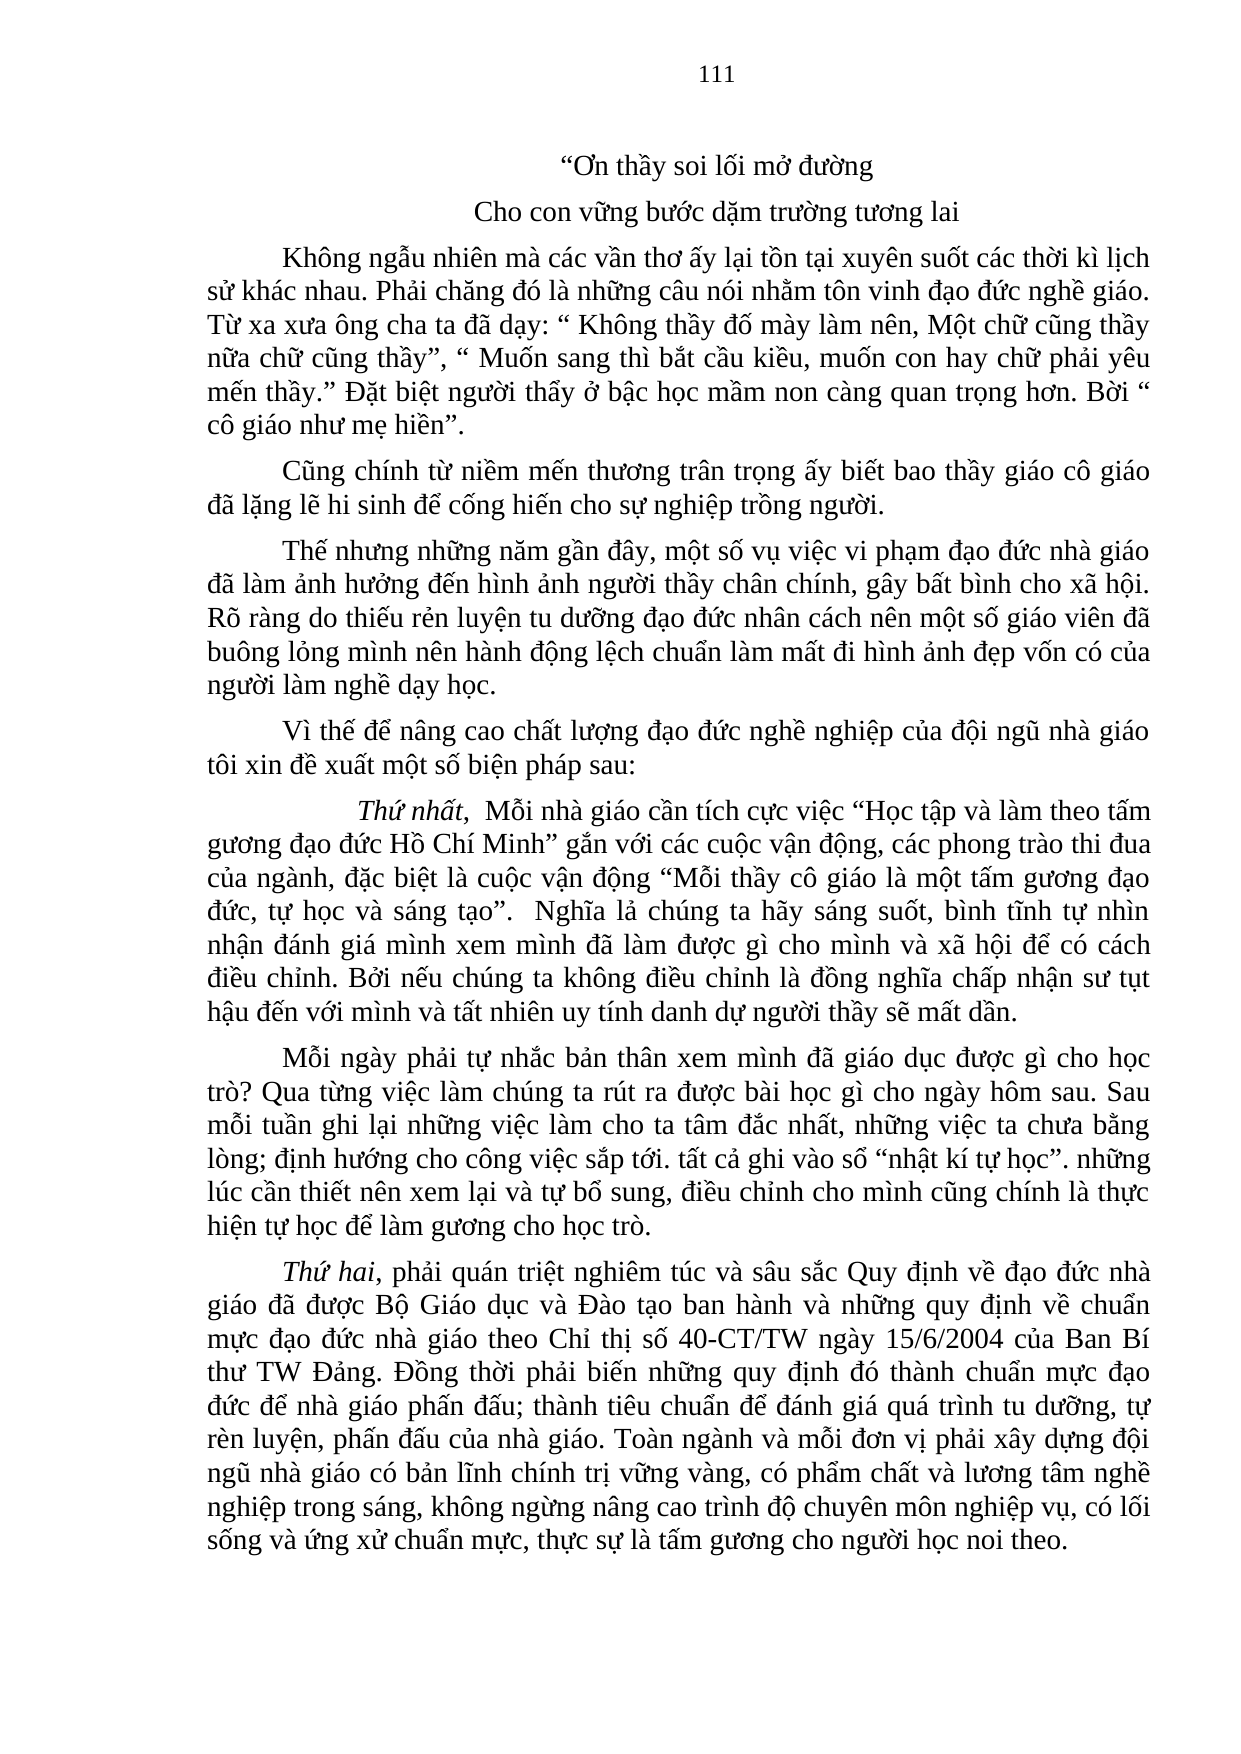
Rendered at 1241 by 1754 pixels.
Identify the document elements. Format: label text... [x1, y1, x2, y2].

text Cho con vững bước dặm trường tương lai [207, 194, 1152, 227]
text Vì thế để nâng cao chất lượng đạo đức nghề nghiệp của đội ngũ nhà giáo tôi xin đề xuất một số biện pháp sau: [207, 713, 1152, 780]
text Thứ hai, phải quán triệt nghiêm túc và sâu sắc Quy định về đạo đức nhà giáo đã được Bộ Giáo dục và Đào tạo ban hành và những quy định về chuẩn mực đạo đức nhà giáo theo Chỉ thị số 40-CT/TW ngày 15/6/2004 của Ban Bí thư TW Đảng. Đồng thời phải biến những quy định đó thành chuẩn mực đạo đức để nhà giáo phấn đấu; thành tiêu chuẩn để đánh giá quá trình tu dưỡng, tự rèn luyện, phấn đấu của nhà giáo. Toàn ngành và mỗi đơn vị phải xây dựng đội ngũ nhà giáo có bản lĩnh chính trị vững vàng, có phẩm chất và lương tâm nghề nghiệp trong sáng, không ngừng nâng cao trình độ chuyên môn nghiệp vụ, có lối sống và ứng xử chuẩn mực, thực sự là tấm gương cho người học noi theo. [207, 1254, 1152, 1556]
text Thứ nhất, Mỗi nhà giáo cần tích cực việc “Học tập và làm theo tấm gương đạo đức Hồ Chí Minh” gắn với các cuộc vận động, các phong trào thi đua của ngành, đặc biệt là cuộc vận động “Mỗi thầy cô giáo là một tấm gương đạo đức, tự học và sáng tạo”. Nghĩa lả chúng ta hãy sáng suốt, bình tĩnh tự nhìn nhận đánh giá mình xem mình đã làm được gì cho mình và xã hội để có cách điều chỉnh. Bởi nếu chúng ta không điều chỉnh là đồng nghĩa chấp nhận sư tụt hậu đến với mình và tất nhiên uy tính danh dự người thầy sẽ mất dần. [207, 793, 1152, 1028]
text “Ơn thầy soi lối mở đường [207, 148, 1152, 181]
text Không ngẫu nhiên mà các vần thơ ấy lại tồn tại xuyên suốt các thời kì lịch sử khác nhau. Phải chăng đó là những câu nói nhằm tôn vinh đạo đức nghề giáo. Từ xa xưa ông cha ta đã dạy: “ Không thầy đố mày làm nên, Một chữ cũng thầy nữa chữ cũng thầy”, “ Muốn sang thì bắt cầu kiều, muốn con hay chữ phải yêu mến thầy.” Đặt biệt người thẩy ở bậc học mầm non càng quan trọng hơn. Bời “ cô giáo như mẹ hiền”. [207, 240, 1152, 441]
text Thế nhưng những năm gần đây, một số vụ việc vi phạm đạo đức nhà giáo đã làm ảnh hưởng đến hình ảnh người thầy chân chính, gây bất bình cho xã hội. Rõ ràng do thiếu rẻn luyện tu dưỡng đạo đức nhân cách nên một số giáo viên đã buông lỏng mình nên hành động lệch chuẩn làm mất đi hình ảnh đẹp vốn có của người làm nghề dạy học. [207, 533, 1152, 701]
text Cũng chính từ niềm mến thương trân trọng ấy biết bao thầy giáo cô giáo đã lặng lẽ hi sinh để cống hiến cho sự nghiệp trồng người. [207, 453, 1152, 521]
text Mỗi ngày phải tự nhắc bản thân xem mình đã giáo dục được gì cho học trò? Qua từng việc làm chúng ta rút ra được bài học gì cho ngày hôm sau. Sau mỗi tuần ghi lại những việc làm cho ta tâm đắc nhất, những việc ta chưa bằng lòng; định hướng cho công việc sắp tới. tất cả ghi vào sổ “nhật kí tự học”. những lúc cần thiết nên xem lại và tự bổ sung, điều chỉnh cho mình cũng chính là thực hiện tự học để làm gương cho học trò. [207, 1040, 1152, 1241]
